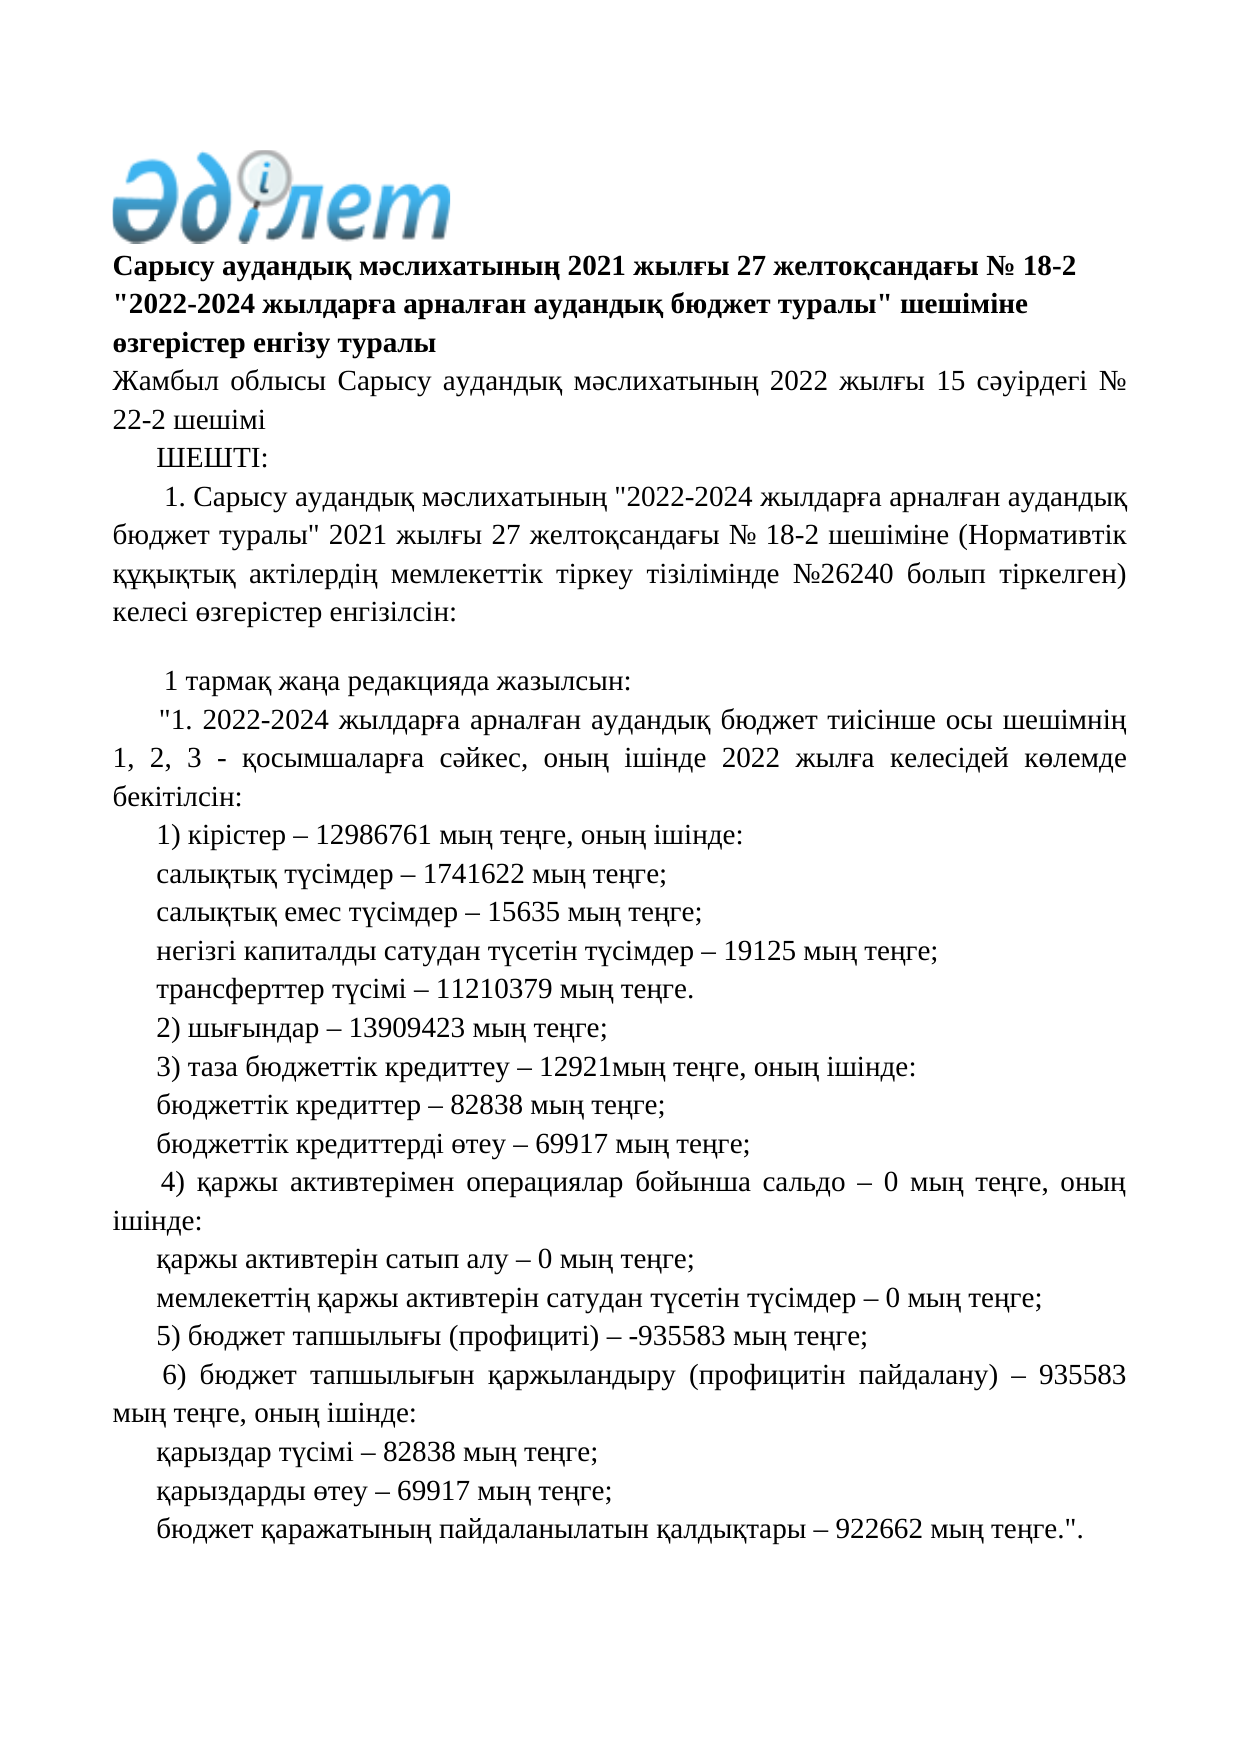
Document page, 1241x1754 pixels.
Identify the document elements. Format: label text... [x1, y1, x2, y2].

text мемлекеттің қаржы активтерін сатудан түсетін түсімдер – 0 мың теңге; [112, 1280, 1128, 1313]
text 1 тармақ жаңа редакцияда жазылсын: [112, 663, 1128, 697]
text 3) таза бюджеттік кредиттеу – 12921мың теңге, оның ішінде: [112, 1049, 1128, 1082]
text 4) қаржы активтерімен операциялар бойынша сальдо – 0 мың теңге, оның ішінде: [112, 1164, 1128, 1236]
text қарыздарды өтеу – 69917 мың теңге; [112, 1473, 1128, 1506]
text 6) бюджет тапшылығын қаржыландыру (профицитін пайдалану) – 935583 мың теңге, оның ішінде: [112, 1357, 1128, 1429]
text қаржы активтерін сатып алу – 0 мың теңге; [112, 1241, 1128, 1275]
text 1) кірістер – 12986761 мың теңге, оның ішінде: [112, 817, 1128, 851]
text 5) бюджет тапшылығы (профициті) – -935583 мың теңге; [112, 1318, 1128, 1352]
text бюджеттік кредиттер – 82838 мың теңге; [112, 1087, 1128, 1121]
text бюджеттік кредиттерді өтеу – 69917 мың теңге; [112, 1126, 1128, 1159]
text ШЕШТІ: [112, 440, 1128, 474]
text трансферттер түсімі – 11210379 мың теңге. [112, 972, 1128, 1005]
text Жамбыл облысы Сарысу аудандық мәслихатының 2022 жылғы 15 сәуірдегі № 22-2 шешімі [112, 363, 1128, 435]
text Сарысу аудандық мәслихатының 2021 жылғы 27 желтоқсандағы № 18-2 "2022-2024 жылдарға арналған аудандық бюджет туралы" шешіміне өзгерістер енгізу туралы [112, 248, 1128, 358]
picture [112, 150, 451, 244]
text "1. 2022-2024 жылдарға арналған аудандық бюджет тиісінше осы шешімнің 1, 2, 3 - қосымшаларға сәйкес, оның ішінде 2022 жылға келесідей көлемде бекітілсін: [112, 702, 1128, 812]
text салықтық түсімдер – 1741622 мың теңге; [112, 856, 1128, 889]
text салықтық емес түсімдер – 15635 мың теңге; [112, 894, 1128, 928]
text 2) шығындар – 13909423 мың теңге; [112, 1010, 1128, 1044]
text бюджет қаражатының пайдаланылатын қалдықтары – 922662 мың теңге.". [112, 1511, 1128, 1545]
text 1. Сарысу аудандық мәслихатының "2022-2024 жылдарға арналған аудандық бюджет туралы" 2021 жылғы 27 желтоқсандағы № 18-2 шешіміне (Нормативтік құқықтық актілердің мемлекеттік тіркеу тізілімінде №26240 болып тіркелген) келесі өзгерістер енгізілсін: [112, 479, 1128, 628]
text негізгі капиталды сатудан түсетін түсімдер – 19125 мың теңге; [112, 933, 1128, 967]
text қарыздар түсімі – 82838 мың теңге; [112, 1434, 1128, 1468]
